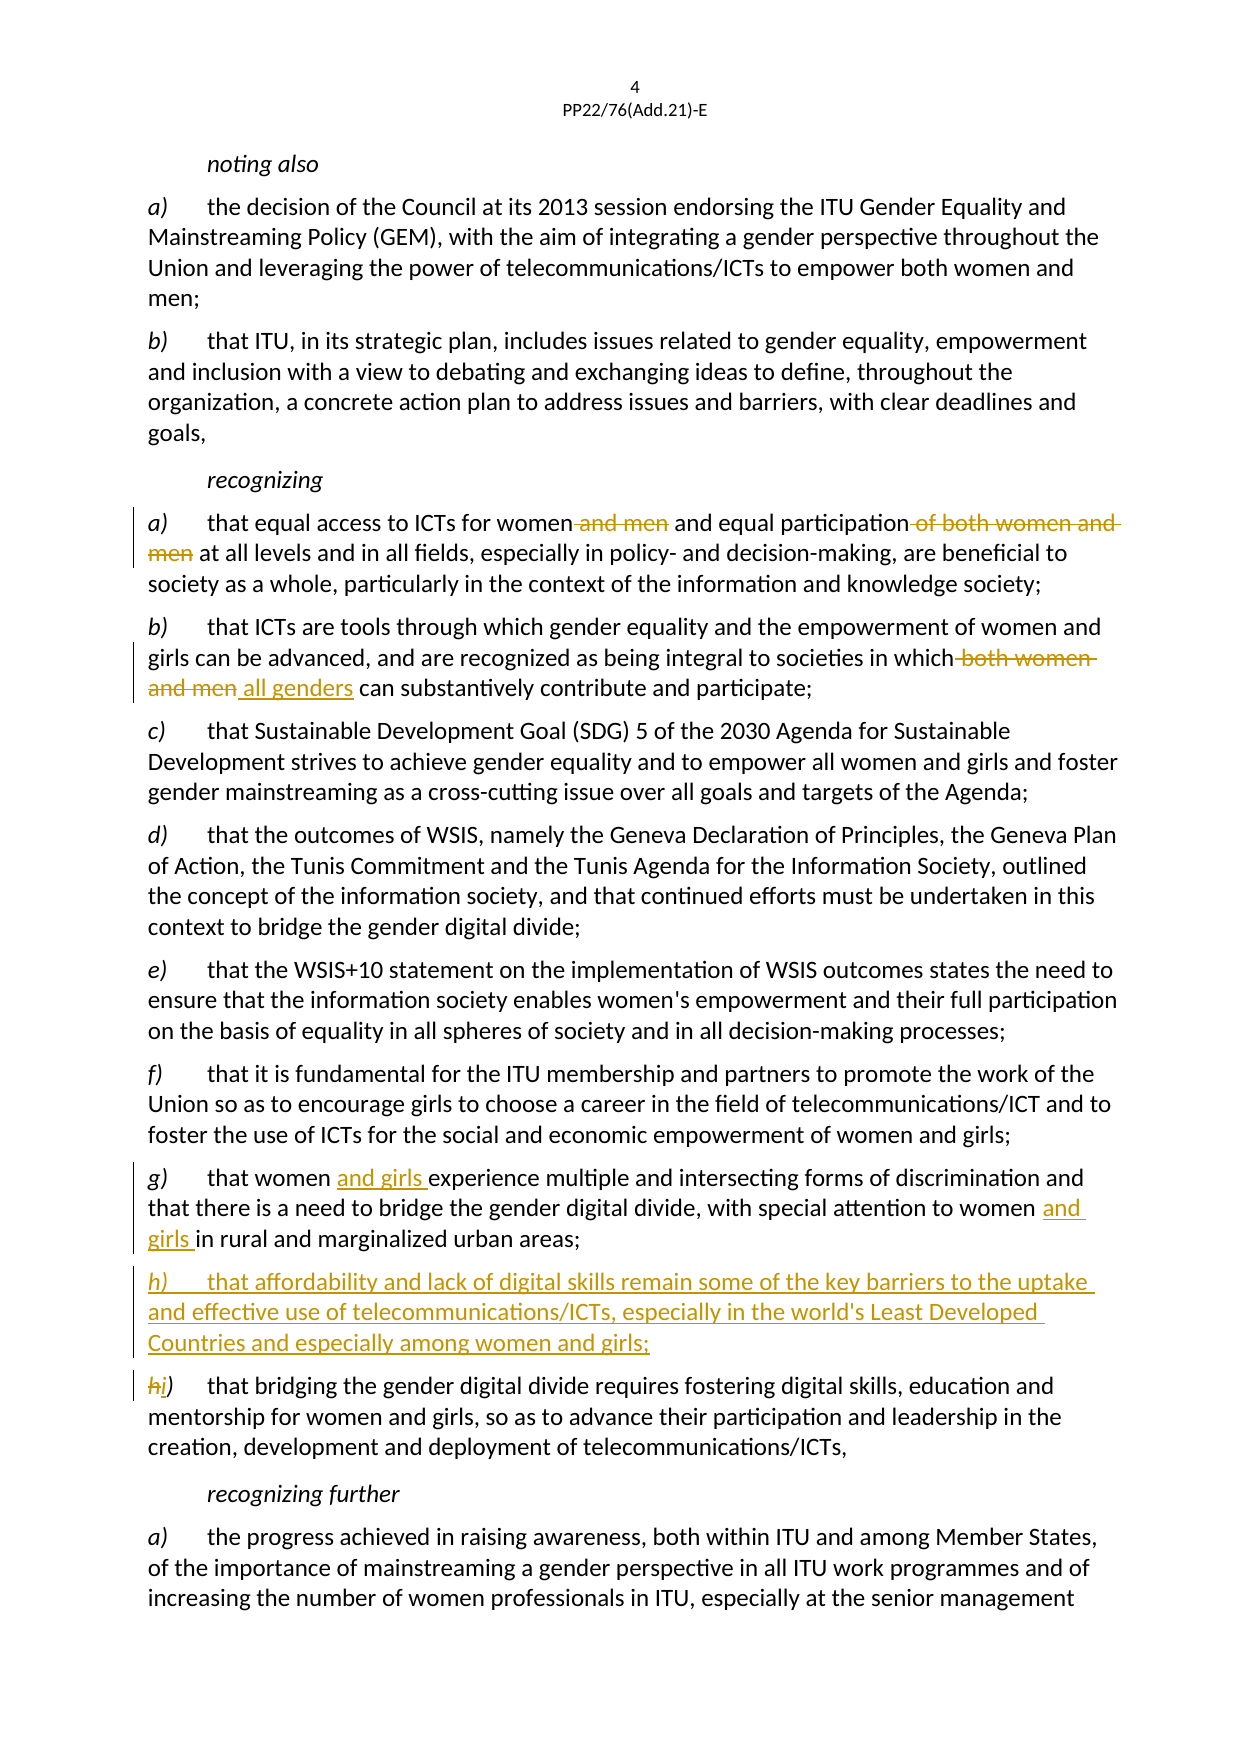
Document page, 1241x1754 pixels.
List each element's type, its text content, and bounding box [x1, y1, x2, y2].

text a) the decision of the Council at its 2013 session endorsing the ITU Gender Equality and Mainstreaming Policy (GEM), with the aim of integrating a gender perspective throughout the Union and leveraging the power of telecommunications/ICTs to empower both women and men; [148, 191, 1122, 313]
text ) that bridging the gender digital divide requires fostering digital skills, education and mentorship for women and girls, so as to advance their participation and leadership in the creation, development and deployment of telecommunications/ICTs, [148, 1370, 1122, 1462]
text d) that the outcomes of WSIS, namely the Geneva Declaration of Principles, the Geneva Plan of Action, the Tunis Commitment and the Tunis Agenda for the Information Society, outlined the concept of the information society, and that continued efforts must be undertaken in this context to bridge the gender digital divide; [148, 819, 1122, 941]
text g) that women experience multiple and intersecting forms of discrimination and that there is a need to bridge the gender digital divide, with special attention to women in rural and marginalized urban areas; [148, 1162, 1122, 1253]
text c) that Sustainable Development Goal (SDG) 5 of the 2030 Agenda for Sustainable Development strives to achieve gender equality and to empower all women and girls and foster gender mainstreaming as a cross-cutting issue over all goals and targets of the Agenda; [148, 715, 1122, 807]
text recognizing further [207, 1478, 1122, 1509]
text b) that ITU, in its strategic plan, includes issues related to gender equality, empowerment and inclusion with a view to debating and exchanging ideas to define, throughout the organization, a concrete action plan to address issues and barriers, with clear deadlines and goals, [148, 325, 1122, 447]
text noting also [207, 148, 1122, 178]
text b) that ICTs are tools through which gender equality and the empowerment of women and girls can be advanced, and are recognized as being integral to societies in which can substantively contribute and participate; [148, 611, 1122, 703]
text a) that equal access to ICTs for women and equal participation at all levels and in all fields, especially in policy- and decision-making, are beneficial to society as a whole, particularly in the context of the information and knowledge society; [148, 507, 1122, 599]
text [148, 1521, 1122, 1613]
text f) that it is fundamental for the ITU membership and partners to promote the work of the Union so as to encourage girls to choose a career in the field of telecommunications/ICT and to foster the use of ICTs for the social and economic empowerment of women and girls; [148, 1058, 1122, 1149]
text recognizing [207, 464, 1122, 494]
text e) that the WSIS+10 statement on the implementation of WSIS outcomes states the need to ensure that the information society enables women's empowerment and their full participation on the basis of equality in all spheres of society and in all decision-making processes; [148, 954, 1122, 1045]
